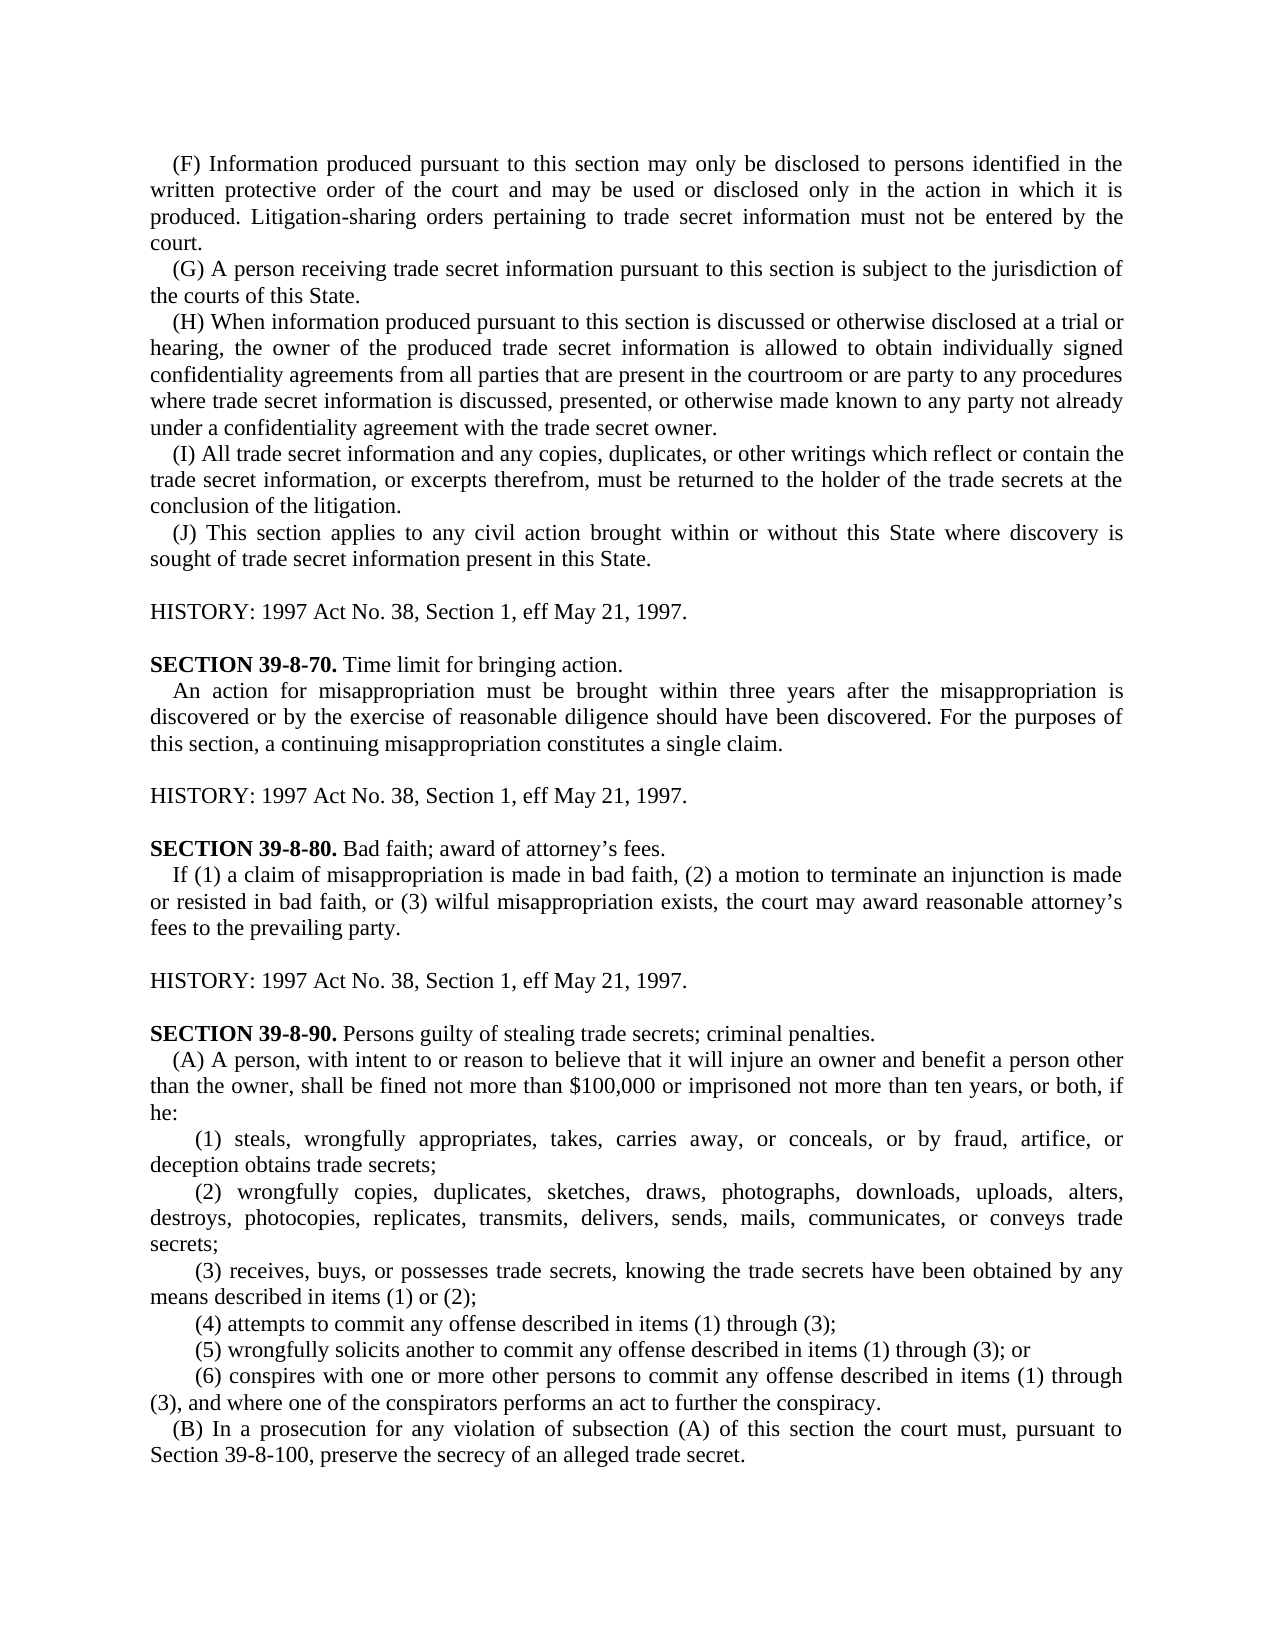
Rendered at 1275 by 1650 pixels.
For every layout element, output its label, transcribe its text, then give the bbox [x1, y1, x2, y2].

text (5) wrongfully solicits another to commit any offense described in items (1) through (3); or [150, 1336, 1125, 1362]
text (3) receives, buys, or possesses trade secrets, knowing the trade secrets have been obtained by any means described in items (1) or (2); [150, 1257, 1125, 1309]
text (4) attempts to commit any offense described in items (1) through (3); [150, 1309, 1125, 1336]
text (6) conspires with one or more other persons to commit any offense described in items (1) through (3), and where one of the conspirators performs an act to further the conspiracy. [150, 1362, 1125, 1415]
text HISTORY: 1997 Act No. 38, Section 1, eff May 21, 1997. [150, 598, 1125, 624]
text (B) In a prosecution for any violation of subsection (A) of this section the court must, pursuant to Section 39-8-100, preserve the secrecy of an alleged trade secret. [150, 1415, 1125, 1468]
text (A) A person, with intent to or reason to believe that it will injure an owner and benefit a person other than the owner, shall be fined not more than $100,000 or imprisoned not more than ten years, or both, if he: [150, 1046, 1125, 1125]
text HISTORY: 1997 Act No. 38, Section 1, eff May 21, 1997. [150, 782, 1125, 809]
text (J) This section applies to any civil action brought within or without this State where discovery is sought of trade secret information present in this State. [150, 519, 1125, 572]
text (1) steals, wrongfully appropriates, takes, carries away, or conceals, or by fraud, artifice, or deception obtains trade secrets; [150, 1125, 1125, 1178]
text (F) Information produced pursuant to this section may only be disclosed to persons identified in the written protective order of the court and may be used or disclosed only in the action in which it is produced. Litigation-sharing orders pertaining to trade secret information must not be entered by the court. [150, 150, 1125, 255]
text (H) When information produced pursuant to this section is discussed or otherwise disclosed at a trial or hearing, the owner of the produced trade secret information is allowed to obtain individually signed confidentiality agreements from all parties that are present in the courtroom or are party to any procedures where trade secret information is discussed, presented, or otherwise made known to any party not already under a confidentiality agreement with the trade secret owner. [150, 308, 1125, 440]
text An action for misappropriation must be brought within three years after the misappropriation is discovered or by the exercise of reasonable diligence should have been discovered. For the purposes of this section, a continuing misappropriation constitutes a single claim. [150, 677, 1125, 756]
text (I) All trade secret information and any copies, duplicates, or other writings which reflect or contain the trade secret information, or excerpts therefrom, must be returned to the holder of the trade secrets at the conclusion of the litigation. [150, 440, 1125, 519]
text SECTION 39-8-80. Bad faith; award of attorney’s fees. [150, 835, 1125, 862]
text SECTION 39-8-90. Persons guilty of stealing trade secrets; criminal penalties. [150, 1020, 1125, 1046]
text HISTORY: 1997 Act No. 38, Section 1, eff May 21, 1997. [150, 967, 1125, 993]
text SECTION 39-8-70. Time limit for bringing action. [150, 651, 1125, 677]
text If (1) a claim of misappropriation is made in bad faith, (2) a motion to terminate an injunction is made or resisted in bad faith, or (3) wilful misappropriation exists, the court may award reasonable attorney’s fees to the prevailing party. [150, 862, 1125, 941]
text (2) wrongfully copies, duplicates, sketches, draws, photographs, downloads, uploads, alters, destroys, photocopies, replicates, transmits, delivers, sends, mails, communicates, or conveys trade secrets; [150, 1178, 1125, 1257]
text (G) A person receiving trade secret information pursuant to this section is subject to the jurisdiction of the courts of this State. [150, 255, 1125, 308]
